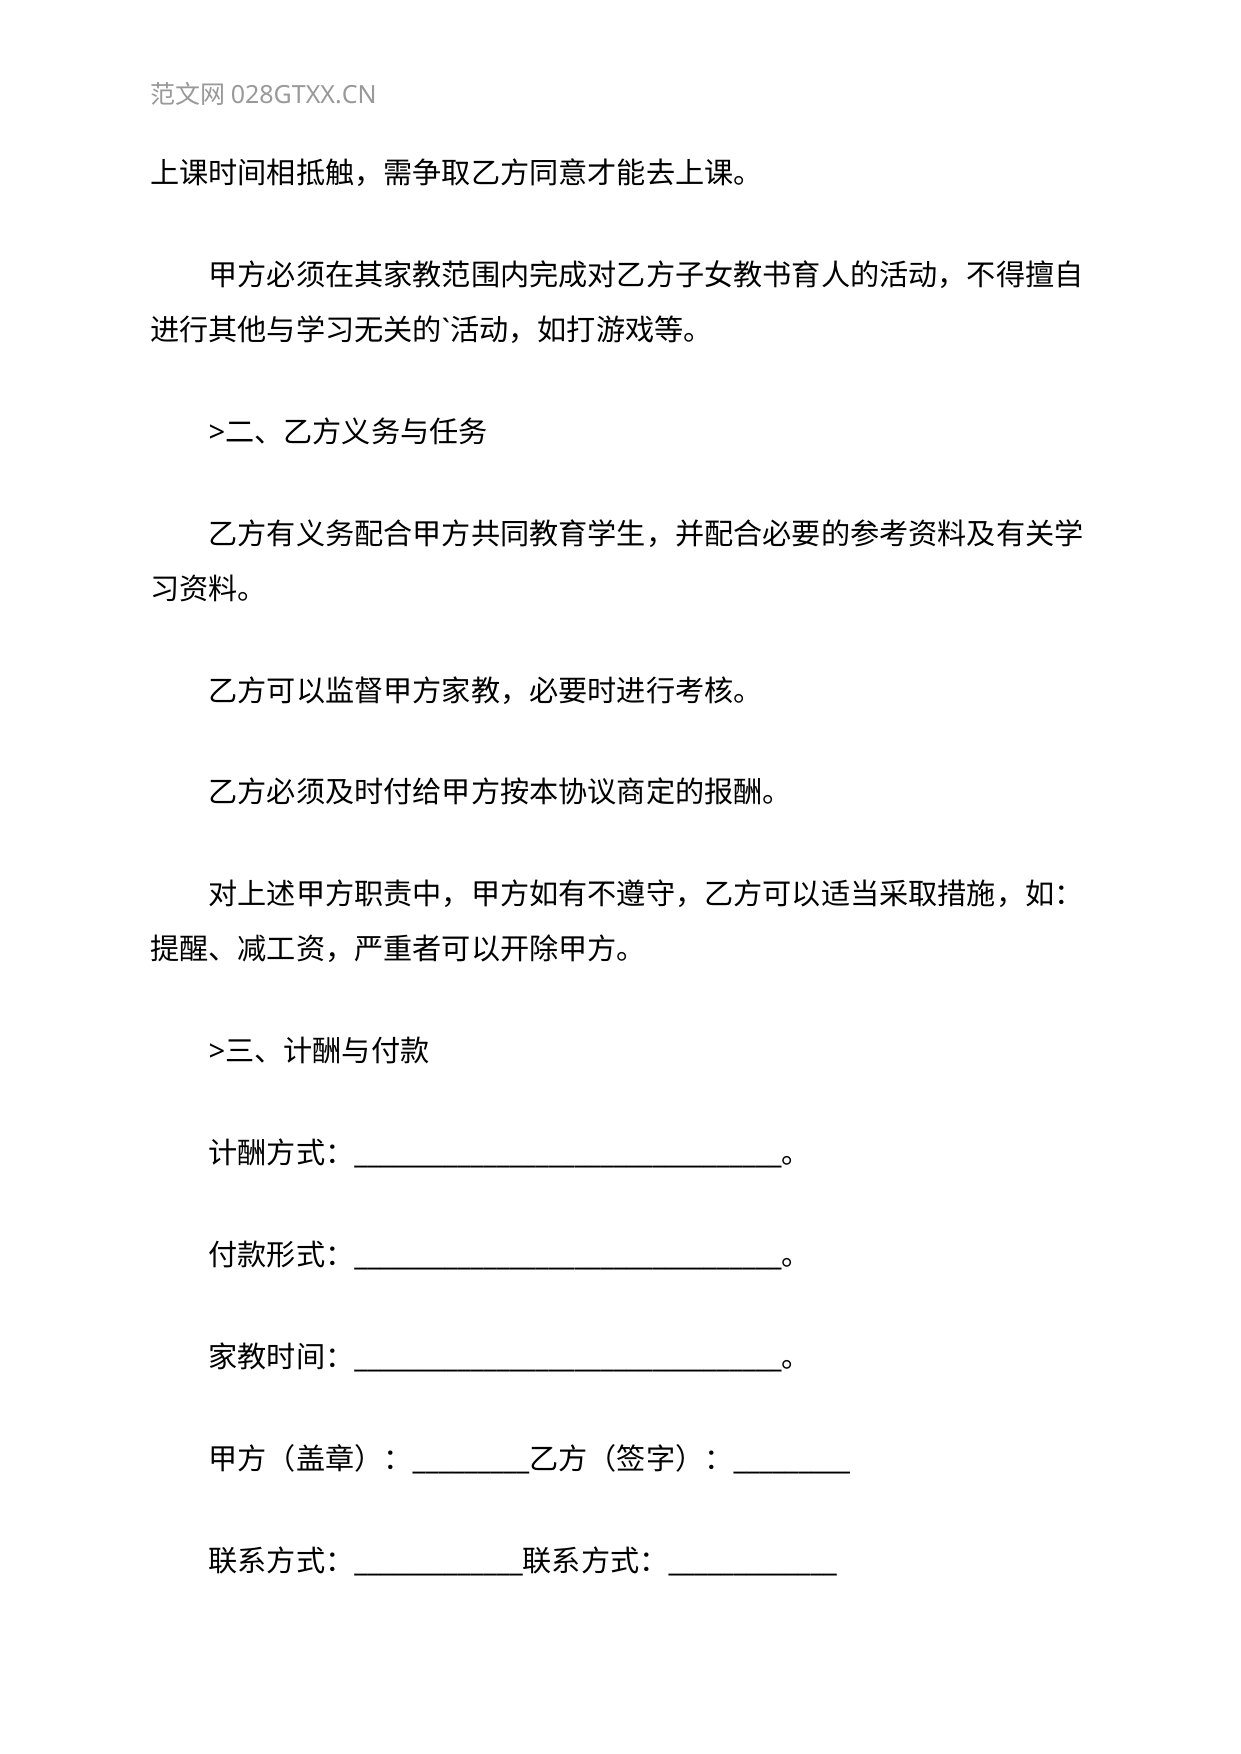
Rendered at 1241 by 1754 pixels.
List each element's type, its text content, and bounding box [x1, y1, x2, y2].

text 家教时间：_________________________________。 [150, 1333, 1090, 1376]
text 甲方必须在其家教范围内完成对乙方子女教书育人的活动，不得擅自进行其他与学习无关的`活动，如打游戏等。 [150, 252, 1090, 349]
text >二、乙方义务与任务 [150, 409, 1090, 451]
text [150, 150, 1090, 192]
text 对上述甲方职责中，甲方如有不遵守，乙方可以适当采取措施，如：提醒、减工资，严重者可以开除甲方。 [150, 871, 1090, 968]
text 乙方可以监督甲方家教，必要时进行考核。 [150, 667, 1090, 709]
text 付款形式：_________________________________。 [150, 1231, 1090, 1274]
text 联系方式：_____________联系方式：_____________ [150, 1537, 1090, 1580]
text 乙方有义务配合甲方共同教育学生，并配合必要的参考资料及有关学习资料。 [150, 511, 1090, 608]
text 甲方（盖章）：_________乙方（签字）：_________ [150, 1435, 1090, 1478]
text 计酬方式：_________________________________。 [150, 1129, 1090, 1172]
text 乙方必须及时付给甲方按本协议商定的报酬。 [150, 769, 1090, 811]
text >三、计酬与付款 [150, 1027, 1090, 1070]
